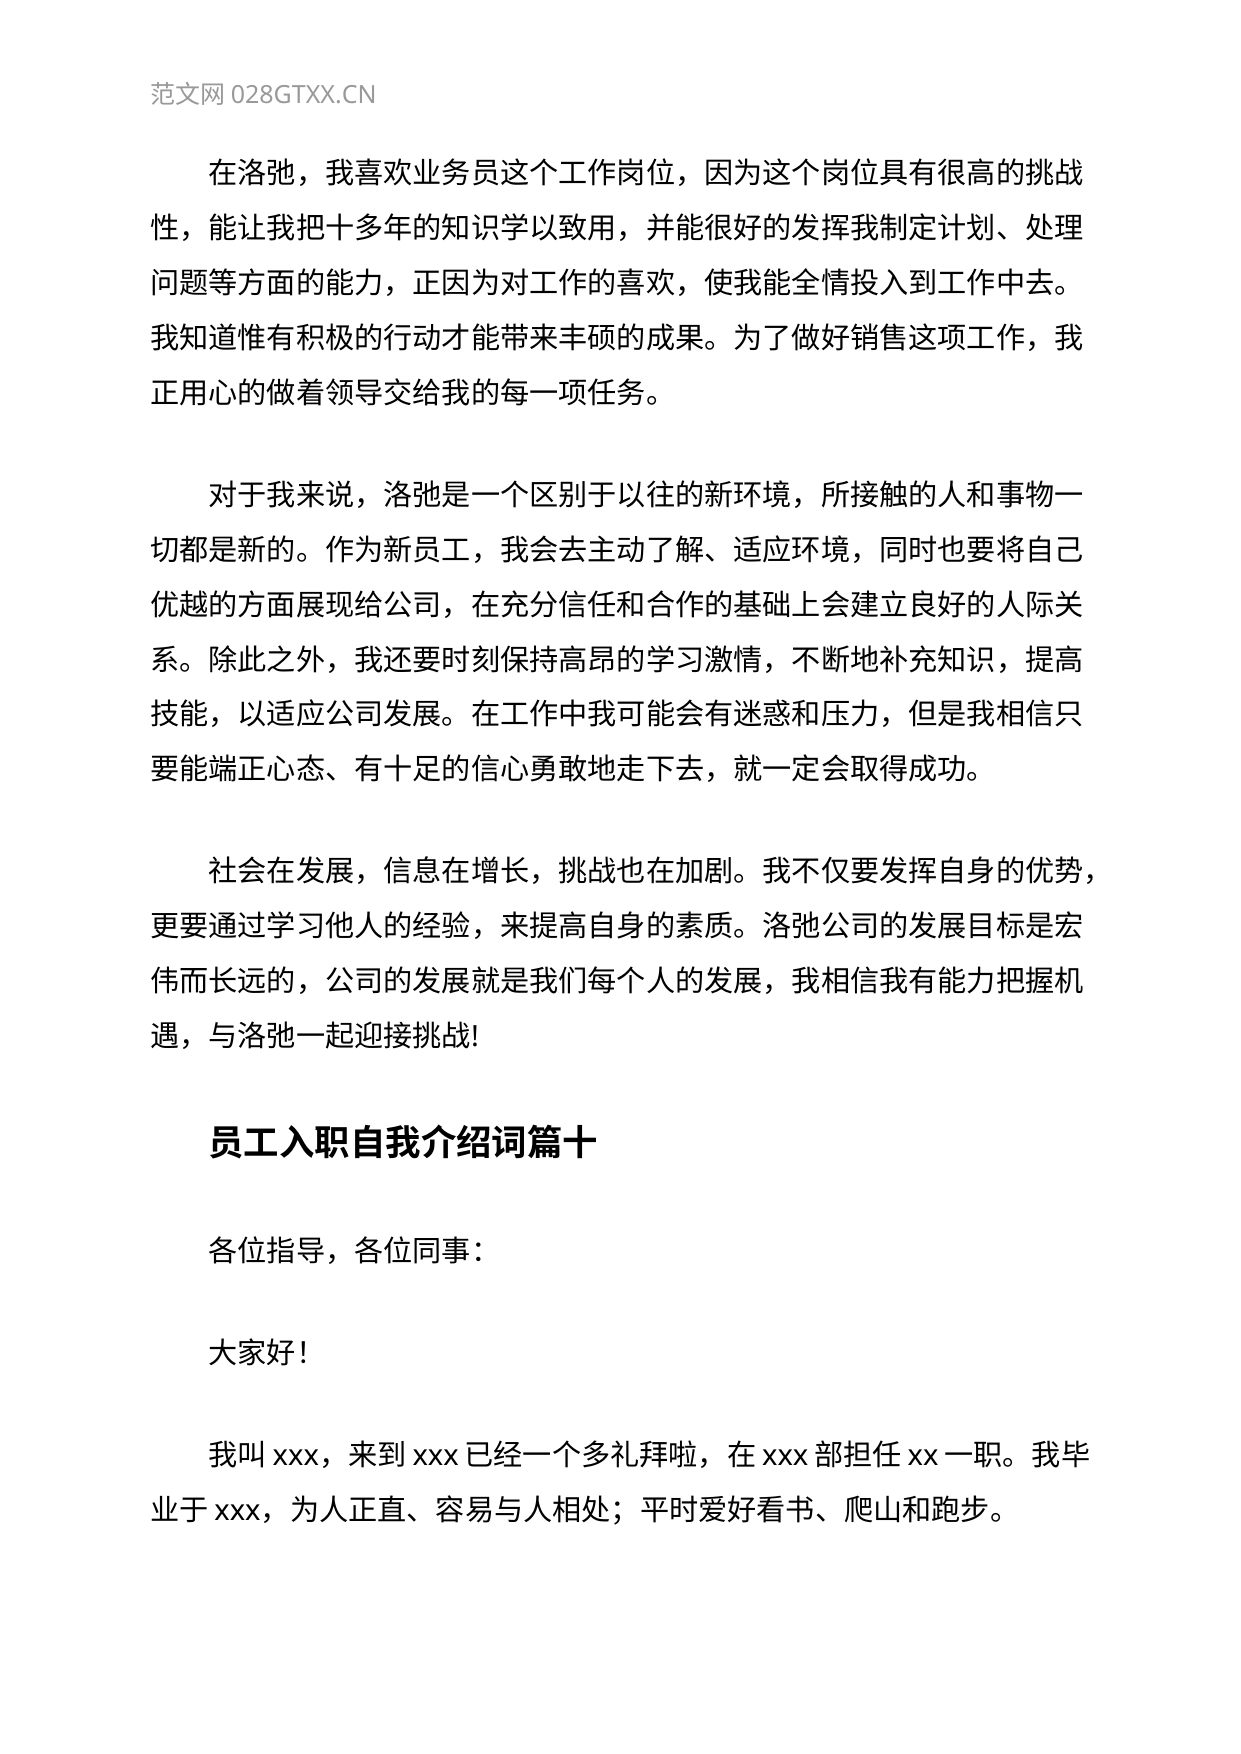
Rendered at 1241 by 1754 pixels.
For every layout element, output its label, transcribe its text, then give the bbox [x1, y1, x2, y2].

text 大家好！ [150, 1329, 1090, 1372]
text 在洛弛，我喜欢业务员这个工作岗位，因为这个岗位具有很高的挑战性，能让我把十多年的知识学以致用，并能很好的发挥我制定计划、处理问题等方面的能力，正因为对工作的喜欢，使我能全情投入到工作中去。我知道惟有积极的行动才能带来丰硕的成果。为了做好销售这项工作，我正用心的做着领导交给我的每一项任务。 [150, 150, 1090, 412]
text 员工入职自我介绍词篇十 [150, 1114, 1090, 1166]
text 社会在发展，信息在增长，挑战也在加剧。我不仅要发挥自身的优势，更要通过学习他人的经验，来提高自身的素质。洛弛公司的发展目标是宏伟而长远的，公司的发展就是我们每个人的发展，我相信我有能力把握机遇，与洛弛一起迎接挑战! [150, 848, 1090, 1055]
text 对于我来说，洛弛是一个区别于以往的新环境，所接触的人和事物一切都是新的。作为新员工，我会去主动了解、适应环境，同时也要将自己优越的方面展现给公司，在充分信任和合作的基础上会建立良好的人际关系。除此之外，我还要时刻保持高昂的学习激情，不断地补充知识，提高技能，以适应公司发展。在工作中我可能会有迷惑和压力，但是我相信只要能端正心态、有十足的信心勇敢地走下去，就一定会取得成功。 [150, 471, 1090, 788]
text 各位指导，各位同事： [150, 1228, 1090, 1270]
text 我叫xxx，来到xxx已经一个多礼拜啦，在xxx部担任xx一职。我毕业于xxx，为人正直、容易与人相处；平时爱好看书、爬山和跑步。 [150, 1431, 1090, 1529]
